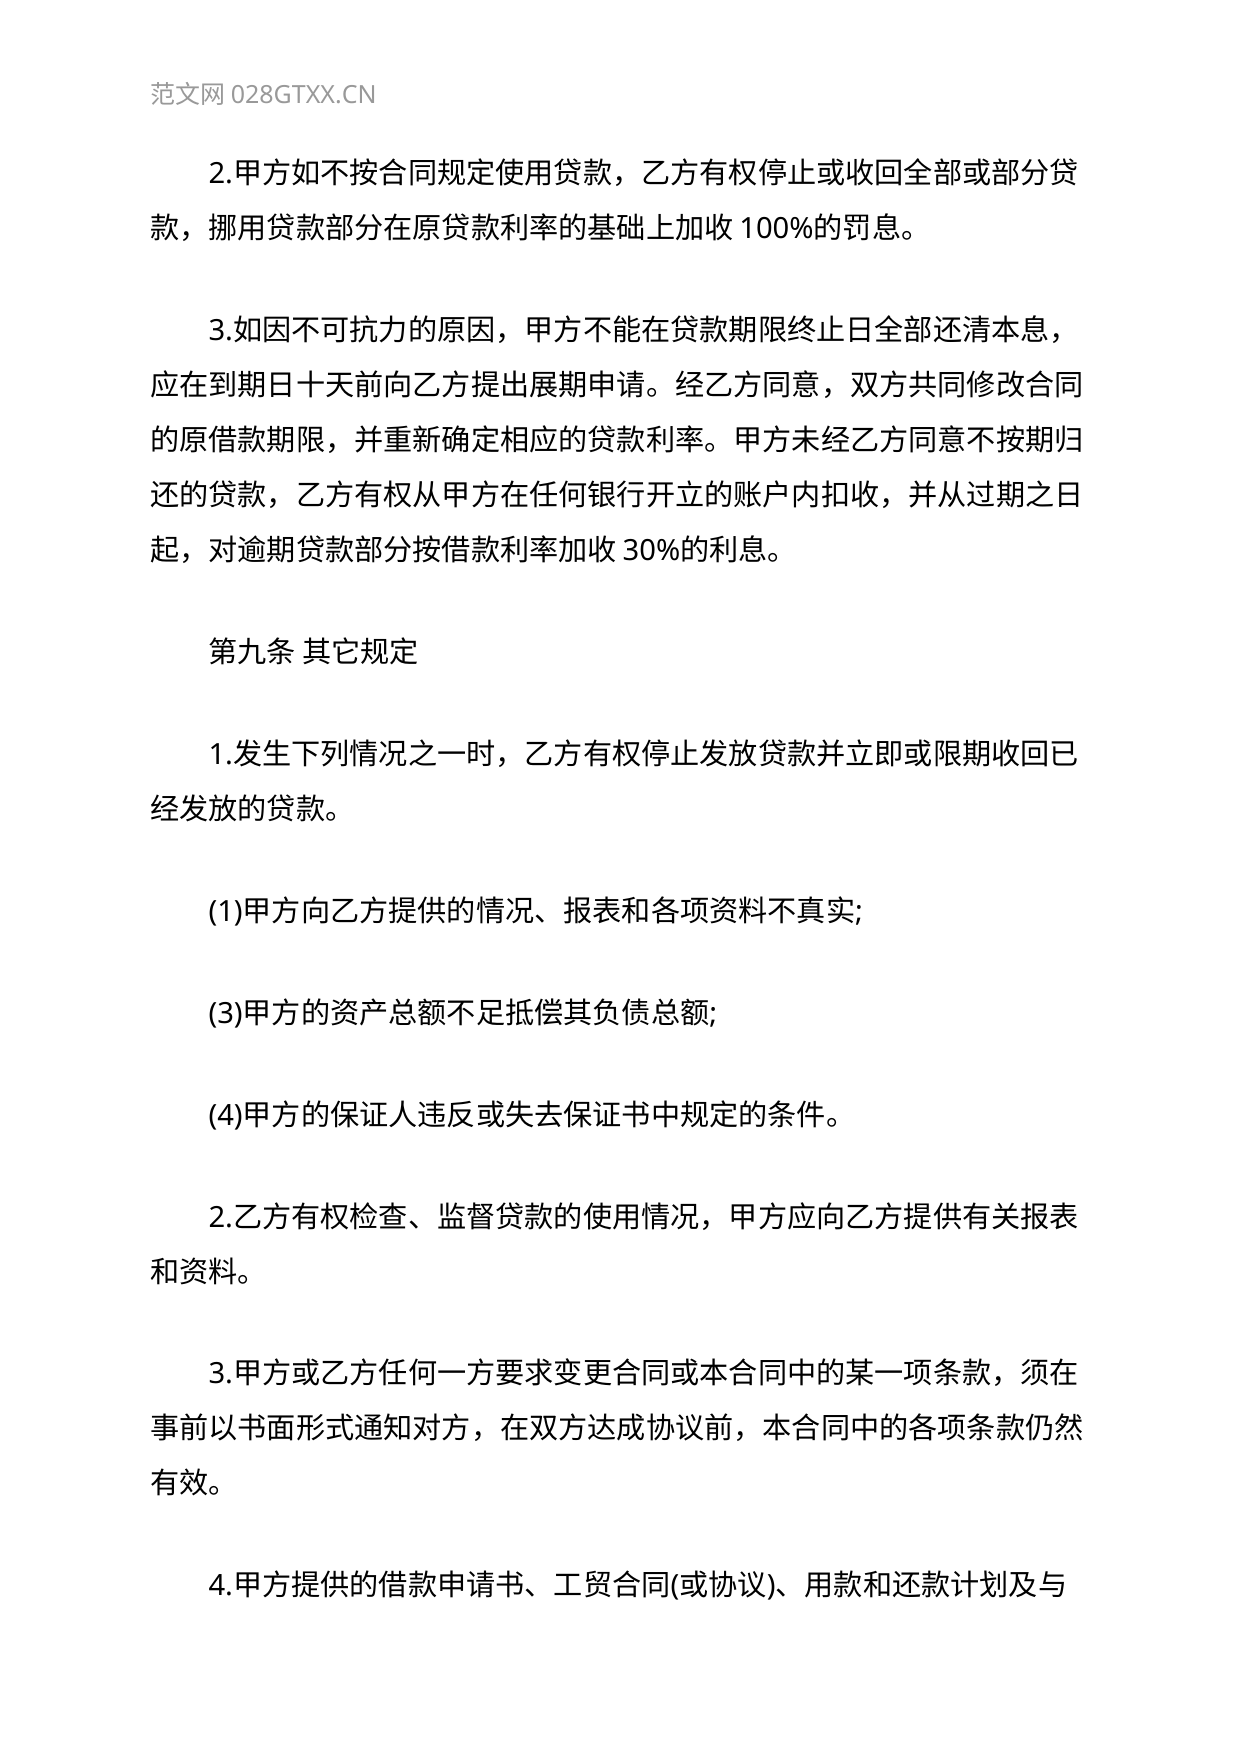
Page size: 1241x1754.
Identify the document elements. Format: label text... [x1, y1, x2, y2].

text 2.甲方如不按合同规定使用贷款，乙方有权停止或收回全部或部分贷款，挪用贷款部分在原贷款利率的基础上加收100%的罚息。 [150, 150, 1090, 247]
text 1.发生下列情况之一时，乙方有权停止发放贷款并立即或限期收回已经发放的贷款。 [150, 730, 1090, 828]
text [150, 1562, 1090, 1604]
text 第九条 其它规定 [150, 629, 1090, 671]
text 3.如因不可抗力的原因，甲方不能在贷款期限终止日全部还清本息，应在到期日十天前向乙方提出展期申请。经乙方同意，双方共同修改合同的原借款期限，并重新确定相应的贷款利率。甲方未经乙方同意不按期归还的贷款，乙方有权从甲方在任何银行开立的账户内扣收，并从过期之日起，对逾期贷款部分按借款利率加收30%的利息。 [150, 307, 1090, 569]
text (1)甲方向乙方提供的情况、报表和各项资料不真实; [150, 887, 1090, 929]
text (3)甲方的资产总额不足抵偿其负债总额; [150, 989, 1090, 1032]
text 3.甲方或乙方任何一方要求变更合同或本合同中的某一项条款，须在事前以书面形式通知对方，在双方达成协议前，本合同中的各项条款仍然有效。 [150, 1350, 1090, 1502]
text 2.乙方有权检查、监督贷款的使用情况，甲方应向乙方提供有关报表和资料。 [150, 1193, 1090, 1290]
text (4)甲方的保证人违反或失去保证书中规定的条件。 [150, 1091, 1090, 1133]
